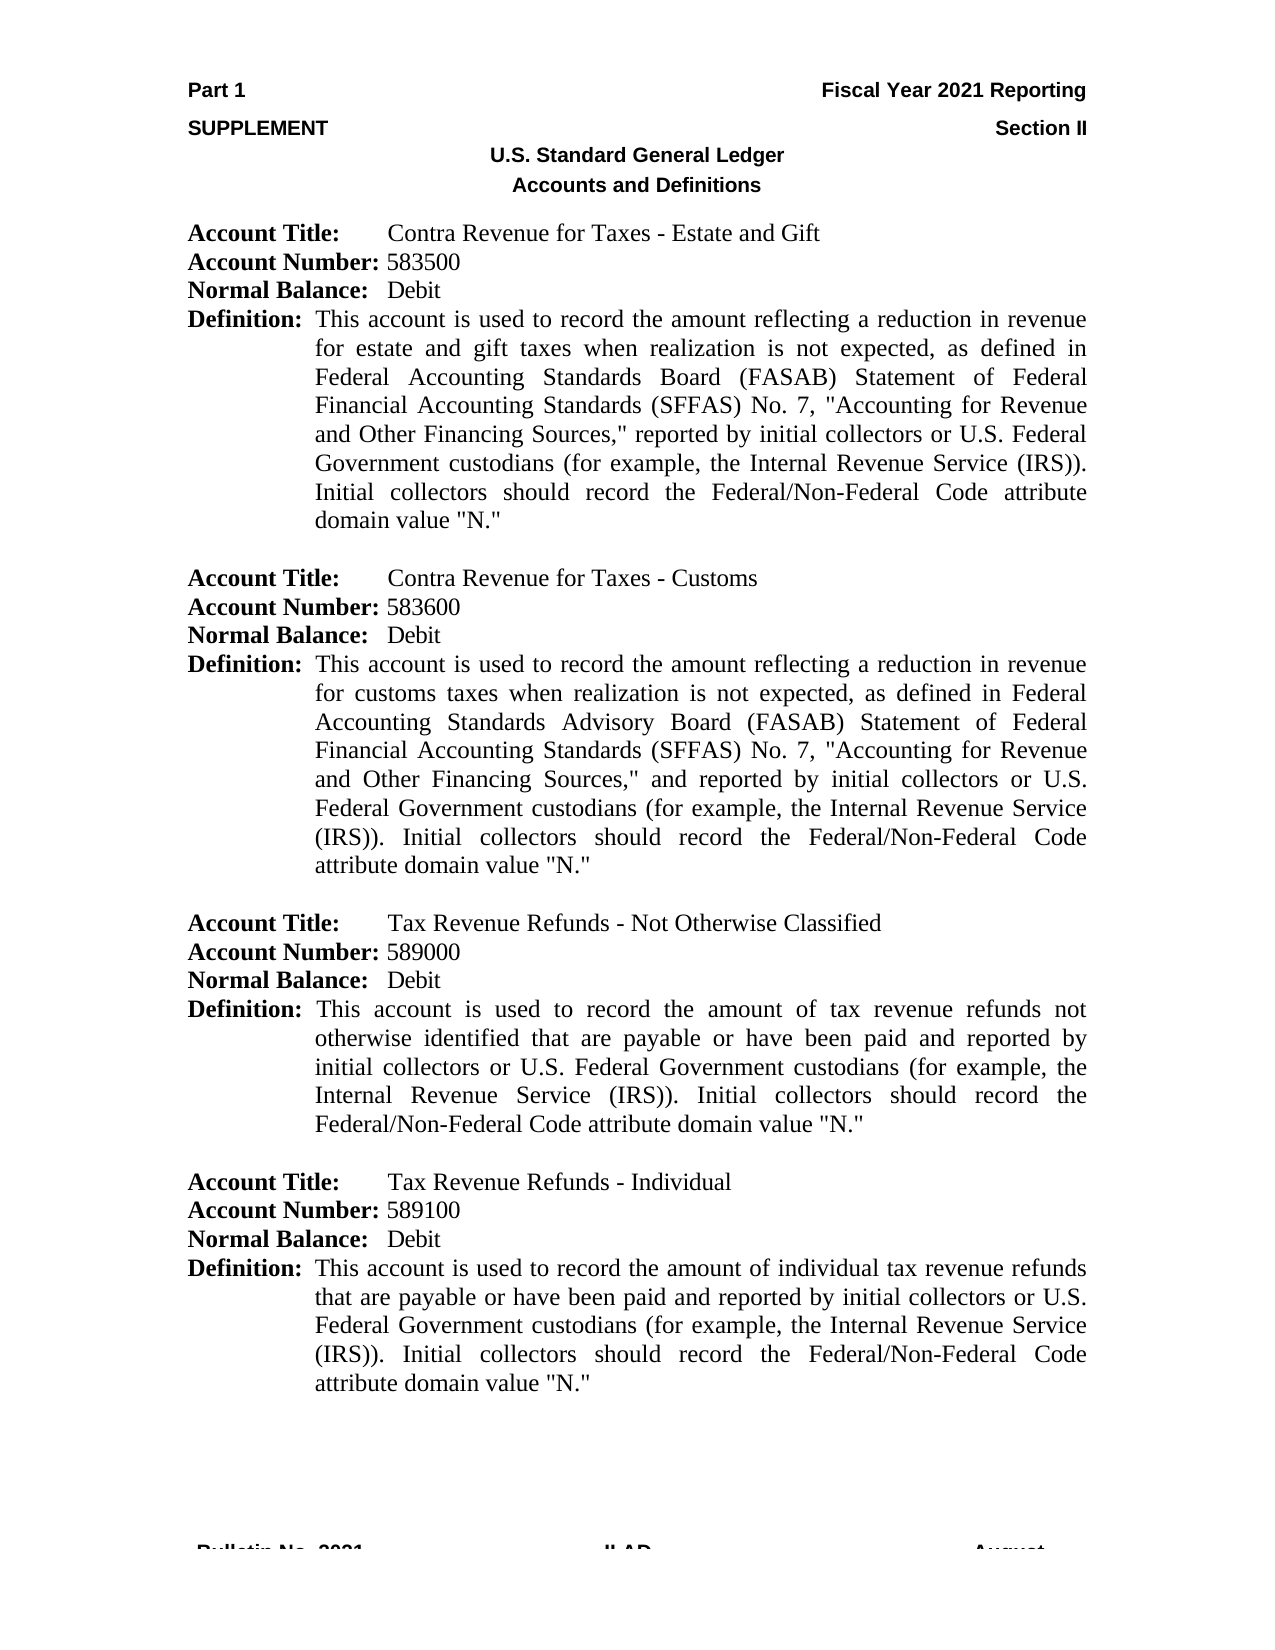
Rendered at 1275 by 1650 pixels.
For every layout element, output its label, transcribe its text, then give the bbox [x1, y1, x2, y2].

text Account Title: Contra Revenue for Taxes - Customs [187, 563, 1100, 592]
text Definition: This account is used to record the amount reflecting a reduction in revenue for estate and gift taxes when realization is not expected, as defined in Federal Accounting Standards Board (FASAB) Statement of Federal Financial Accounting Standards (SFFAS) No. 7, "Accounting for Revenue and Other Financing Sources," reported by initial collectors or U.S. Federal Government custodians (for example, the Internal Revenue Service (IRS)). Initial collectors should record the Federal/Non-Federal Code attribute domain value "N." [187, 304, 1088, 534]
text Account Number: 589100 [187, 1196, 1100, 1224]
text Definition: This account is used to record the amount of tax revenue refunds not otherwise identified that are payable or have been paid and reported by initial collectors or U.S. Federal Government custodians (for example, the Internal Revenue Service (IRS)). Initial collectors should record the Federal/Non-Federal Code attribute domain value "N." [187, 994, 1088, 1138]
text Account Title: Contra Revenue for Taxes - Estate and Gift [187, 218, 1100, 247]
text Normal Balance: Debit [187, 966, 1100, 994]
text Account Number: 583500 [187, 247, 1100, 276]
text Account Number: 589000 [187, 937, 1100, 966]
text Account Title: Tax Revenue Refunds - Not Otherwise Classified [187, 908, 1100, 937]
text Definition: This account is used to record the amount of individual tax revenue refunds that are payable or have been paid and reported by initial collectors or U.S. Federal Government custodians (for example, the Internal Revenue Service (IRS)). Initial collectors should record the Federal/Non-Federal Code attribute domain value "N." [187, 1253, 1088, 1397]
text Normal Balance: Debit [187, 1224, 1100, 1253]
text Account Number: 583600 [187, 592, 1100, 620]
text Account Title: Tax Revenue Refunds - Individual [187, 1167, 1100, 1196]
text Definition: This account is used to record the amount reflecting a reduction in revenue for customs taxes when realization is not expected, as defined in Federal Accounting Standards Advisory Board (FASAB) Statement of Federal Financial Accounting Standards (SFFAS) No. 7, "Accounting for Revenue and Other Financing Sources," and reported by initial collectors or U.S. Federal Government custodians (for example, the Internal Revenue Service (IRS)). Initial collectors should record the Federal/Non-Federal Code attribute domain value "N." [187, 649, 1088, 879]
text Normal Balance: Debit [187, 620, 1100, 649]
text Normal Balance: Debit [187, 276, 1100, 304]
